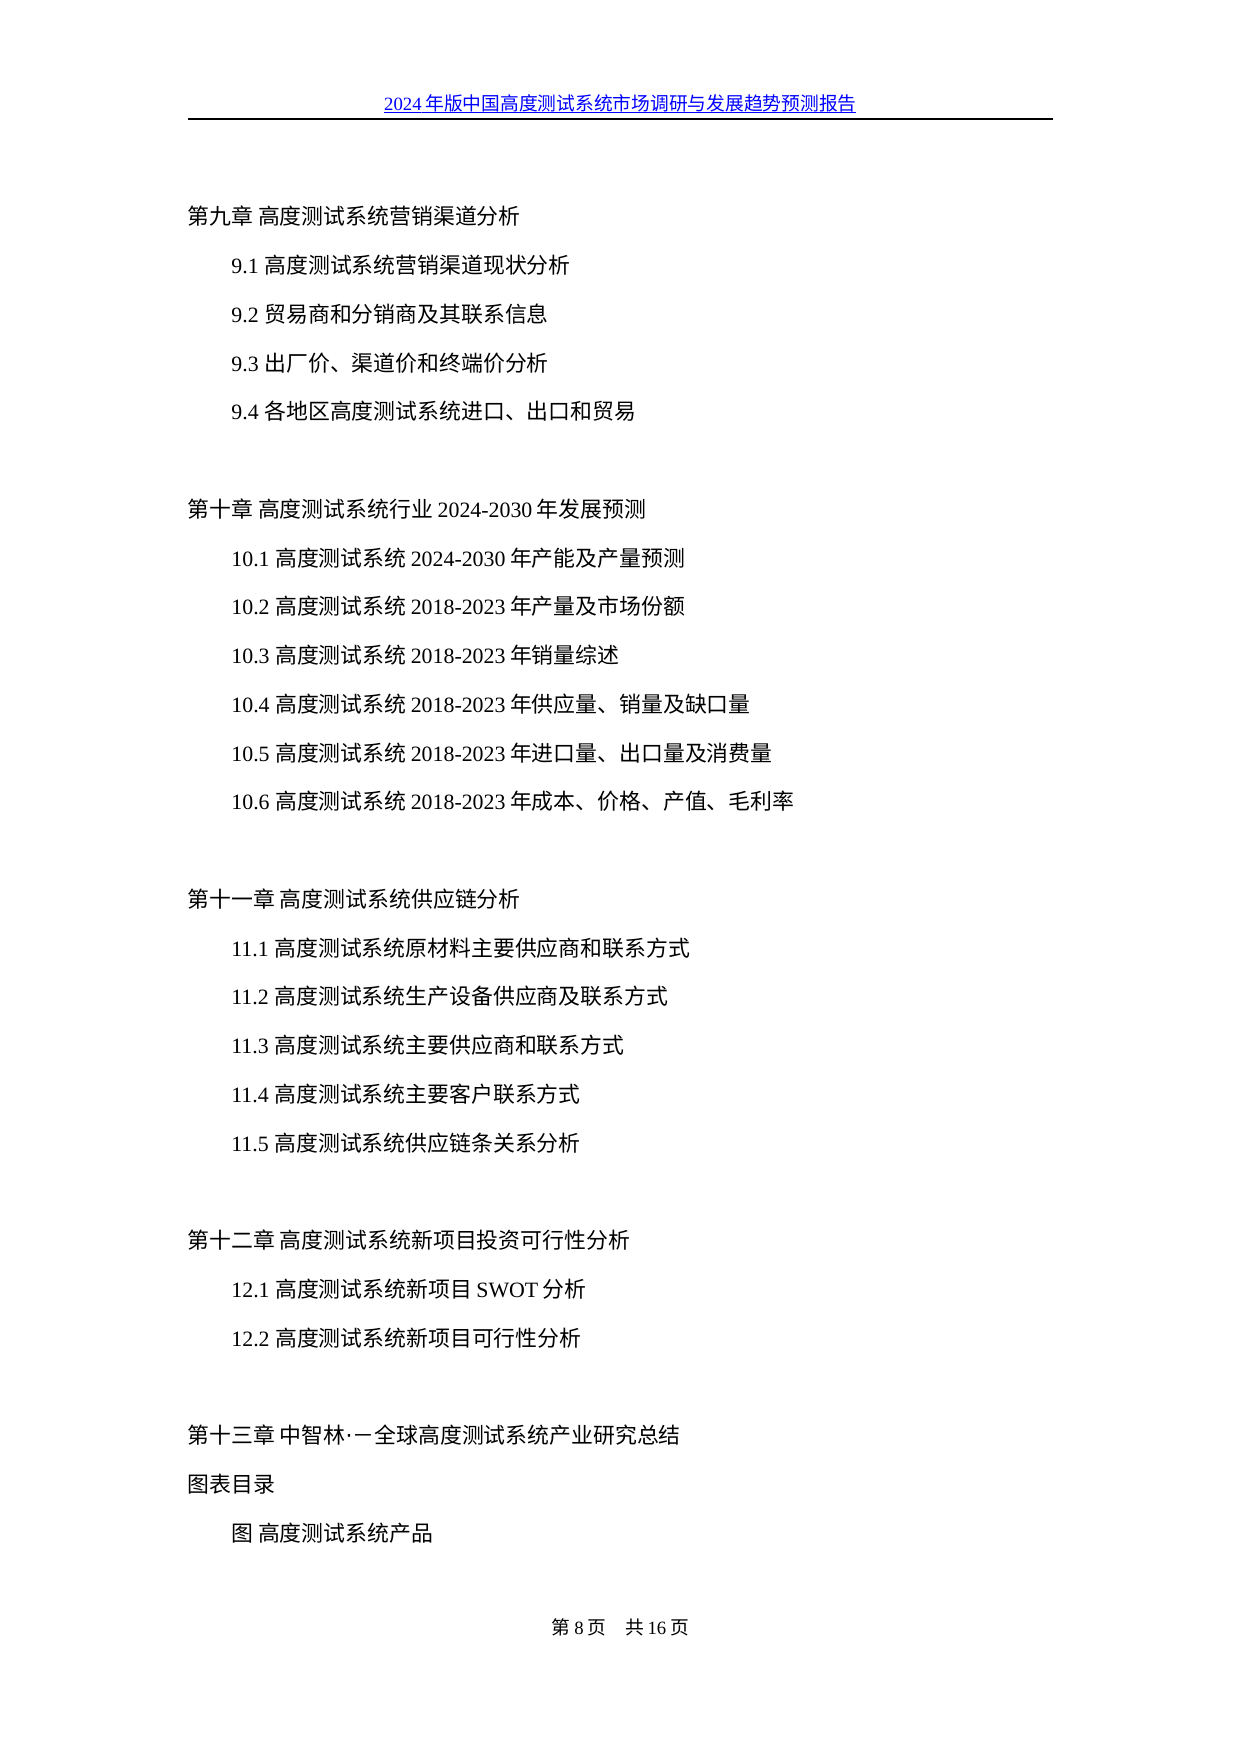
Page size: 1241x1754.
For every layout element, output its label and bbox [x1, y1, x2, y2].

text [187, 150, 1053, 1548]
